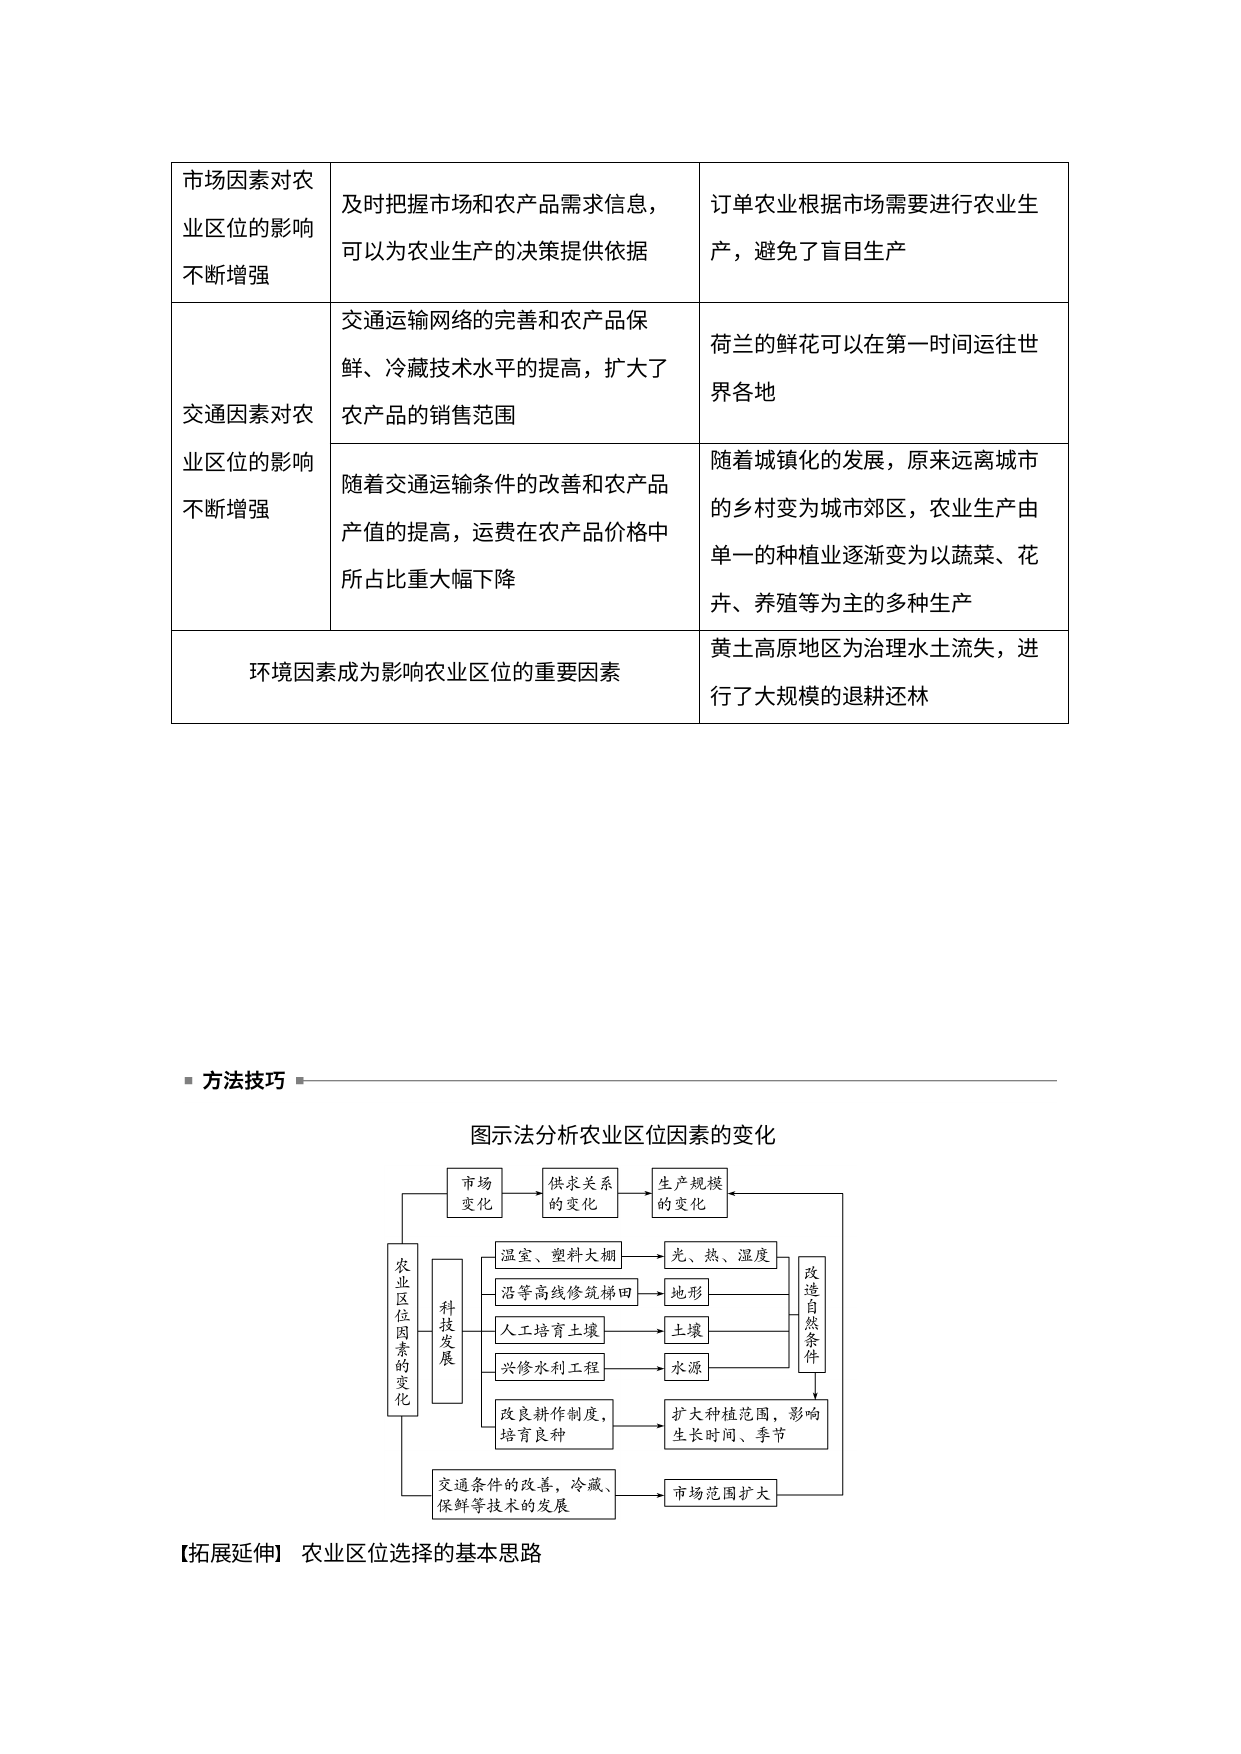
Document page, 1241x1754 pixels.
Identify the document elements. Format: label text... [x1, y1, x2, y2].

table_cell 环境因素成为影响农业区位的重要因素 [172, 631, 699, 723]
picture [275, 1545, 280, 1562]
text 图示法分析农业区位因素的变化 [183, 1118, 1058, 1149]
table_cell 及时把握市场和农产品需求信息，可以为农业生产的决策提供依据 [331, 163, 699, 302]
table_cell 随着交通运输条件的改善和农产品产值的提高，运费在农产品价格中所占比重大幅下降 [331, 444, 699, 630]
table_cell 订单农业根据市场需要进行农业生产，避免了盲目生产 [700, 163, 1068, 302]
picture [182, 1545, 188, 1562]
table_cell 黄土高原地区为治理水土流失，进行了大规模的退耕还林 [700, 631, 1068, 723]
picture [183, 1064, 1057, 1103]
table_cell 荷兰的鲜花可以在第一时间运往世界各地 [700, 303, 1068, 442]
table_cell 交通运输网络的完善和农产品保鲜、冷藏技术水平的提高，扩大了农产品的销售范围 [331, 303, 699, 442]
picture [384, 1165, 857, 1522]
table_cell 市场因素对农业区位的影响不断增强 [172, 163, 330, 302]
table_cell 随着城镇化的发展，原来远离城市的乡村变为城市郊区，农业生产由单一的种植业逐渐变为以蔬菜、花卉、养殖等为主的多种生产 [700, 444, 1068, 630]
text 拓展延伸 农业区位选择的基本思路 [183, 1536, 1058, 1568]
table_cell 交通因素对农业区位的影响不断增强 [172, 303, 330, 630]
